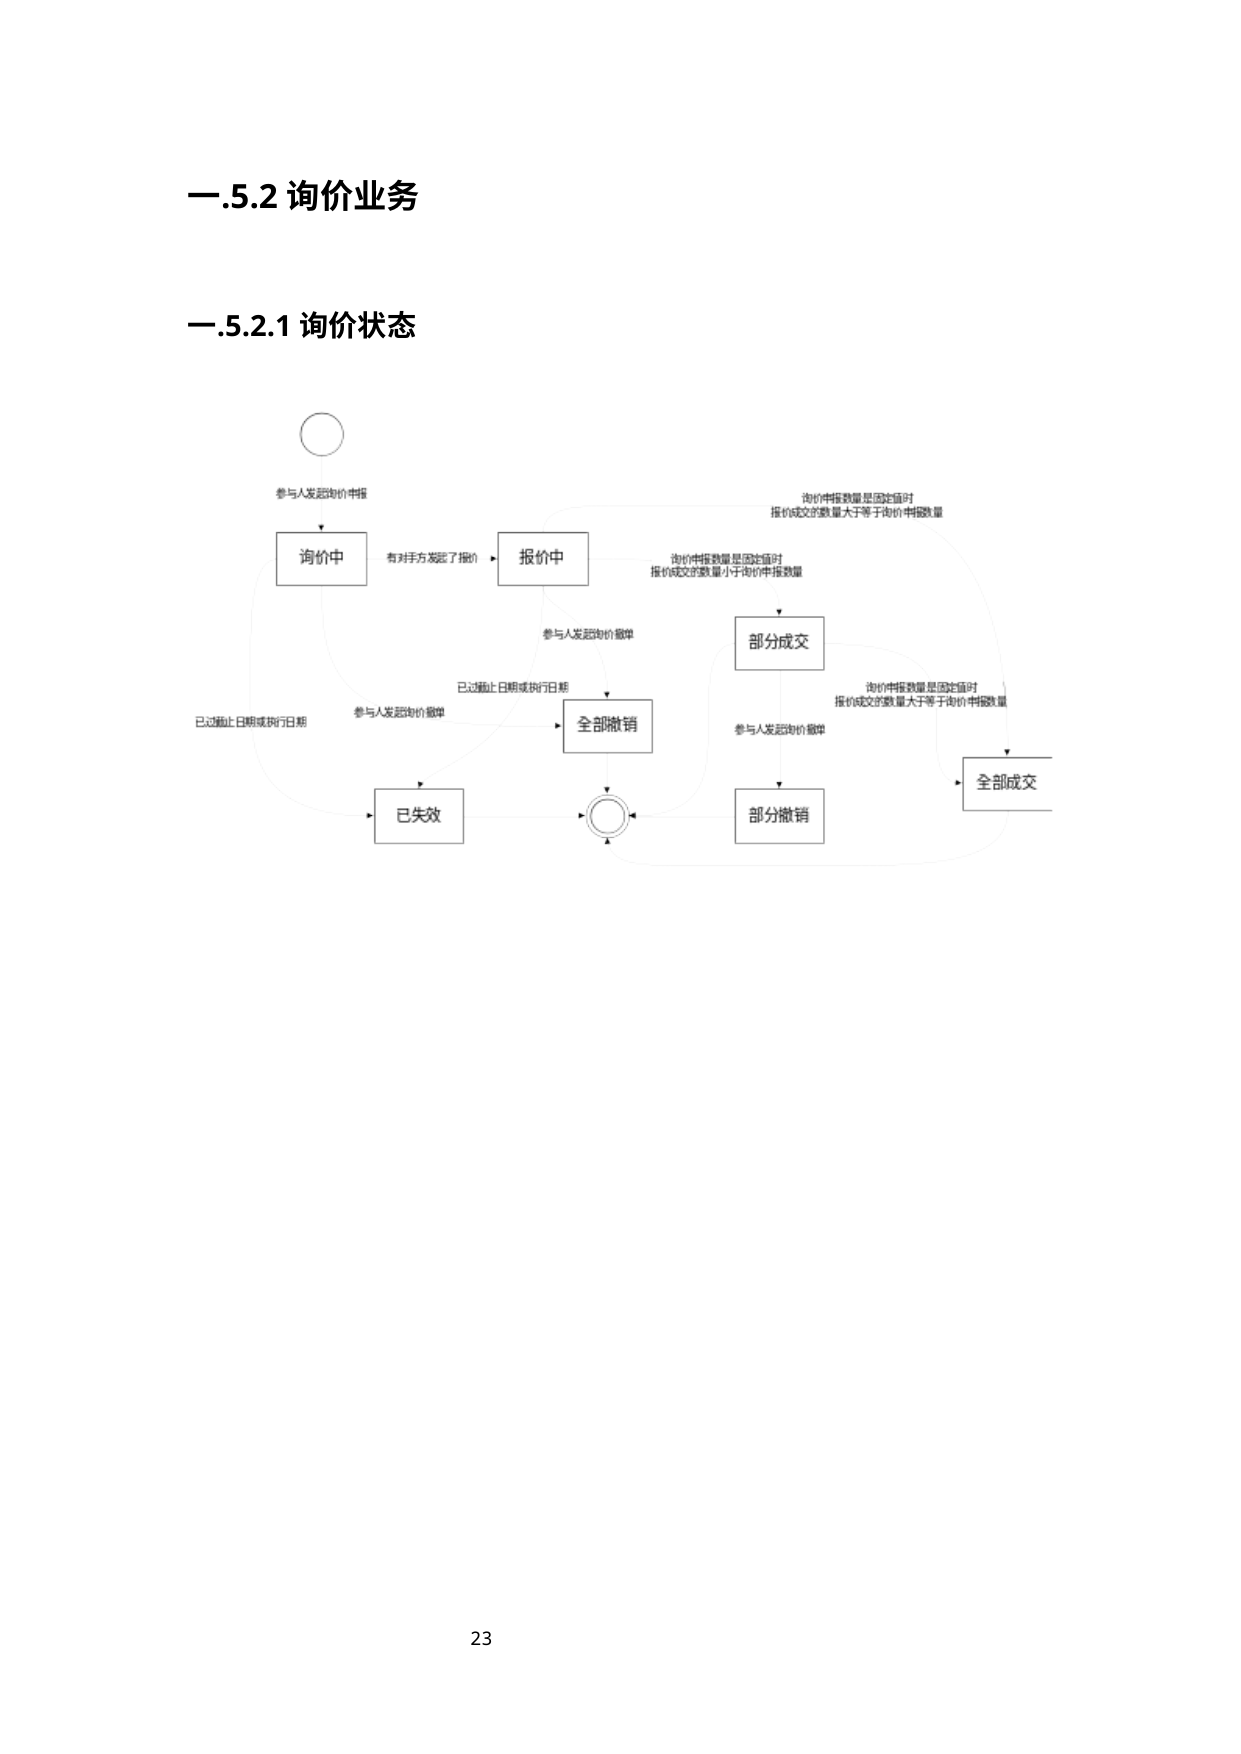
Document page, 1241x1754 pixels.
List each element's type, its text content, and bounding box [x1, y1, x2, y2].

subtitle 询价业务 [187, 162, 1053, 227]
subtitle 询价状态 [187, 291, 1053, 356]
